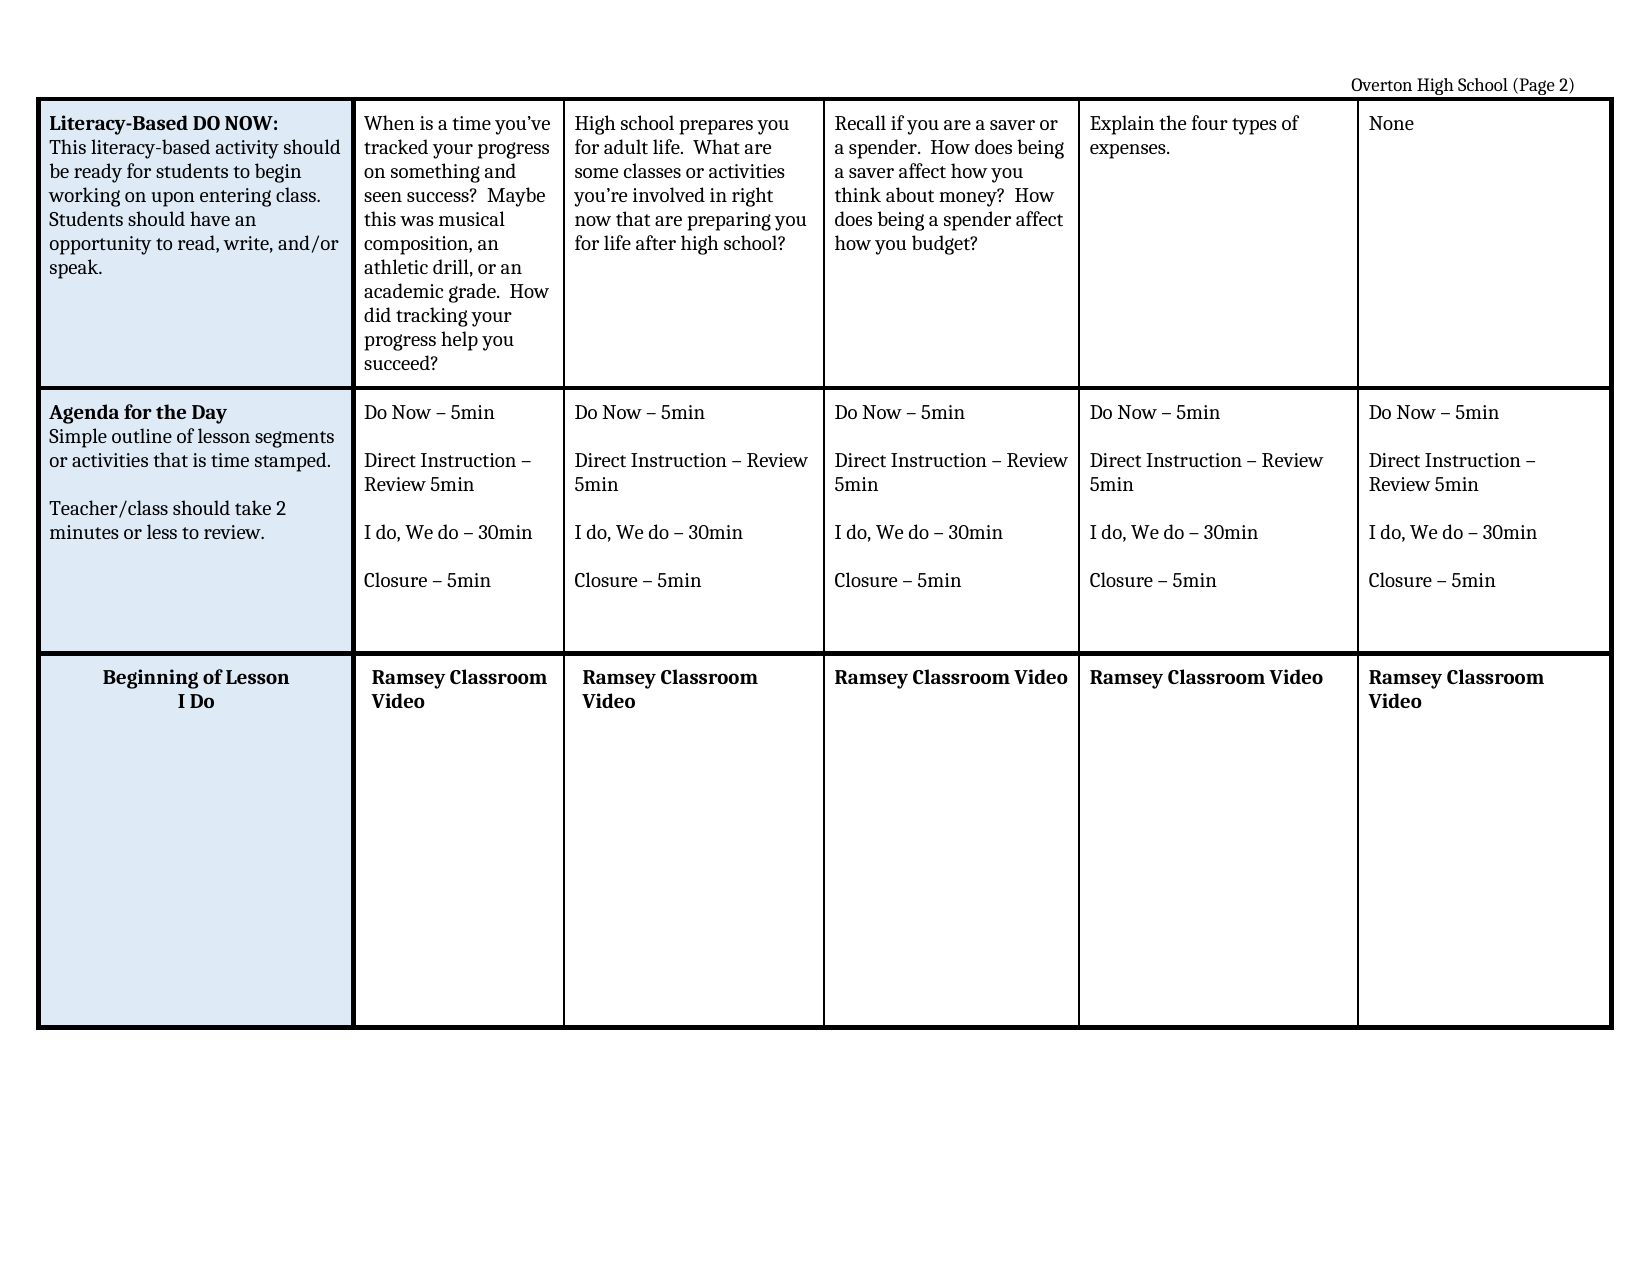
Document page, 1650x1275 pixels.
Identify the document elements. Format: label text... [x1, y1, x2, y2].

table_cell Ramsey Classroom Video [356, 656, 563, 1025]
table_cell Do Now – 5min Direct Instruction – Review 5min I do, We do – 30min Closure – 5min [1359, 390, 1609, 651]
table_cell Beginning of Lesson I Do [41, 656, 351, 1025]
table_cell Do Now – 5min Direct Instruction – Review 5min I do, We do – 30min Closure – 5min [825, 390, 1078, 651]
table_cell Ramsey Classroom Video [825, 656, 1078, 1025]
table_cell Ramsey Classroom Video [565, 656, 823, 1025]
table_cell Ramsey Classroom Video [1359, 656, 1609, 1025]
table_header High school prepares you for adult life. What are some classes or activities you’re involved in right now that are preparing you for life after high school? [565, 101, 823, 386]
table_cell Agenda for the Day Simple outline of lesson segments or activities that is time stamped. Teacher/class should take 2 minutes or less to review. [41, 390, 351, 651]
table_header Explain the four types of expenses. [1080, 101, 1357, 386]
table_header Literacy-Based DO NOW: This literacy-based activity should be ready for students to begin working on upon entering class. Students should have an opportunity to read, write, and/or speak. [41, 101, 351, 386]
table_header None [1359, 101, 1609, 386]
table_cell Do Now – 5min Direct Instruction – Review 5min I do, We do – 30min Closure – 5min [565, 390, 823, 651]
table_cell Ramsey Classroom Video [1080, 656, 1357, 1025]
table_header When is a time you’ve tracked your progress on something and seen success? Maybe this was musical composition, an athletic drill, or an academic grade. How did tracking your progress help you succeed? [356, 101, 563, 386]
table_cell Do Now – 5min Direct Instruction – Review 5min I do, We do – 30min Closure – 5min [356, 390, 563, 651]
table_header Recall if you are a saver or a spender. How does being a saver affect how you think about money? How does being a spender affect how you budget? [825, 101, 1078, 386]
table_cell Do Now – 5min Direct Instruction – Review 5min I do, We do – 30min Closure – 5min [1080, 390, 1357, 651]
